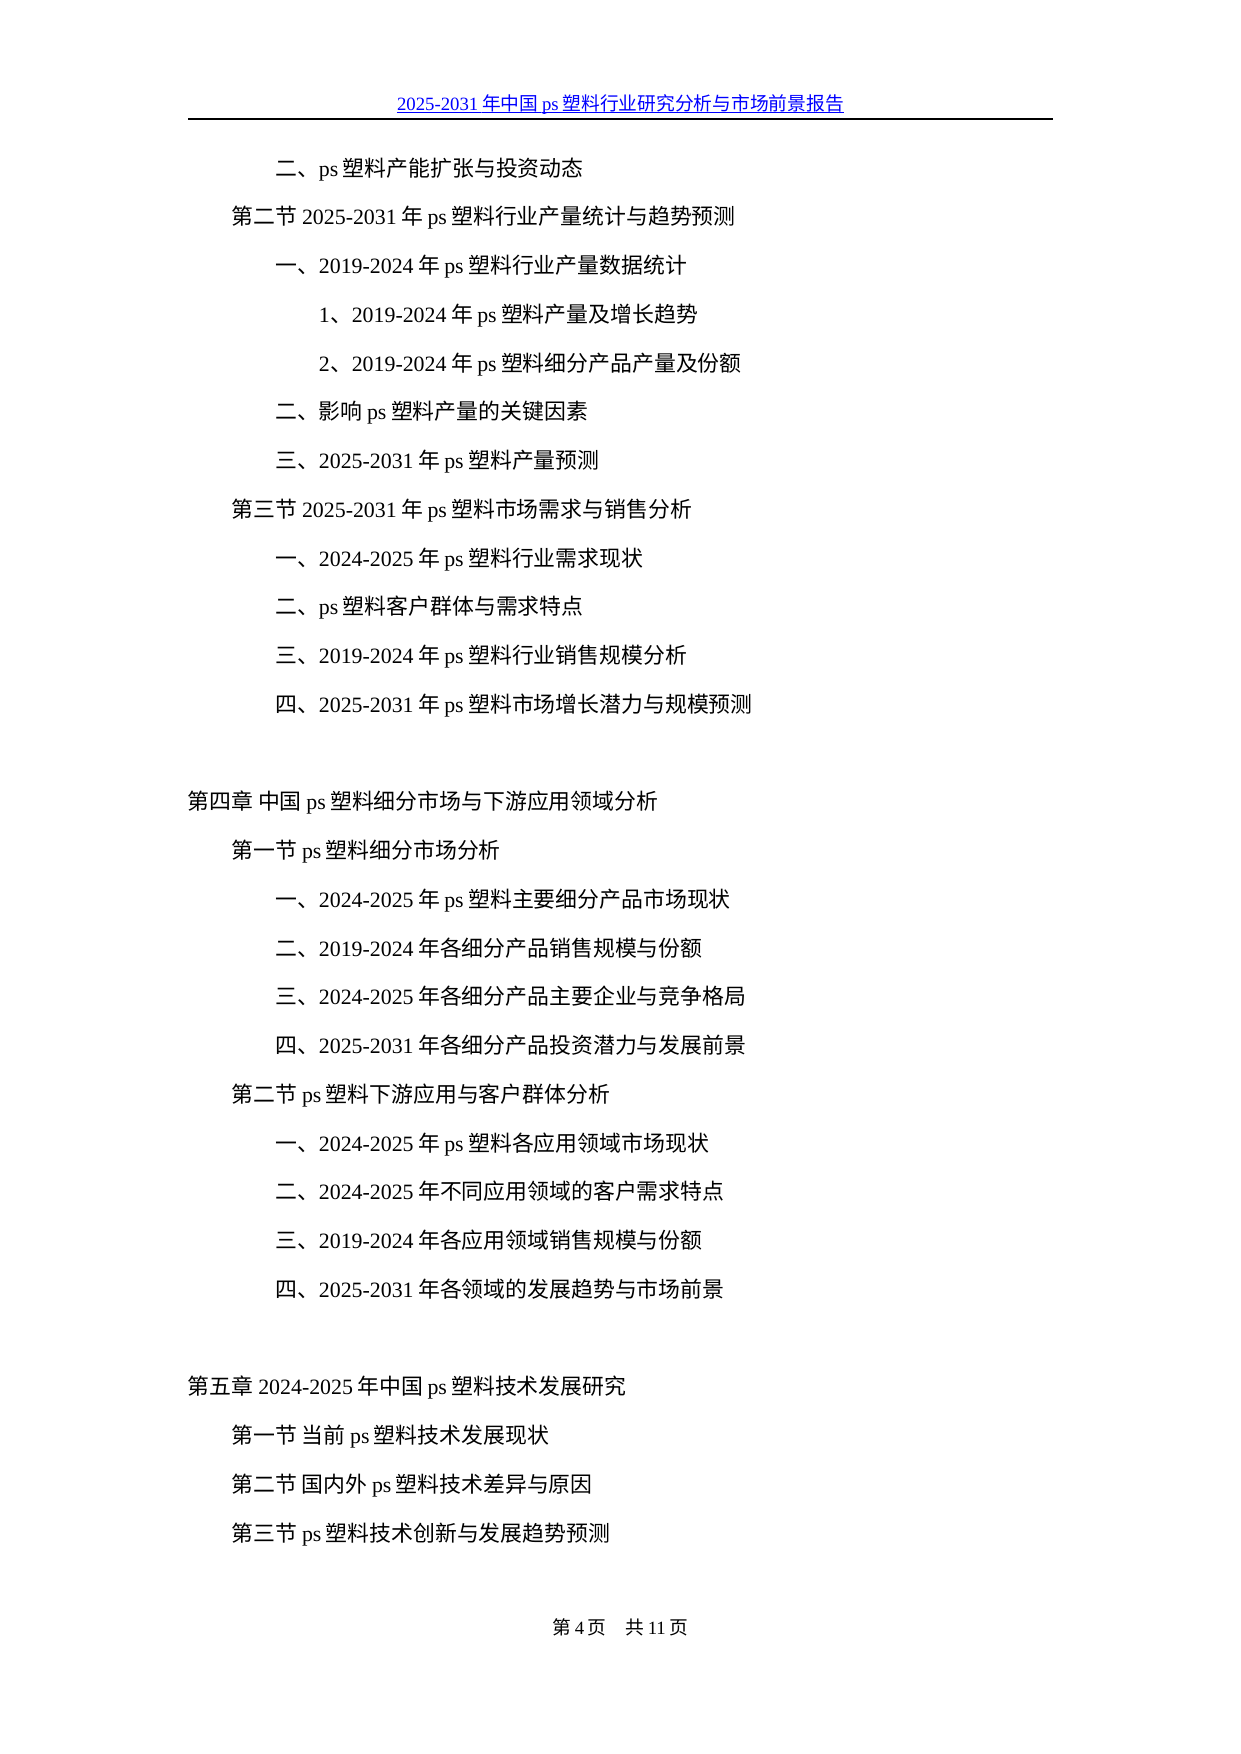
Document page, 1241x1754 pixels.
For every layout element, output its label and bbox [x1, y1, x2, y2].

text [187, 150, 1053, 1548]
